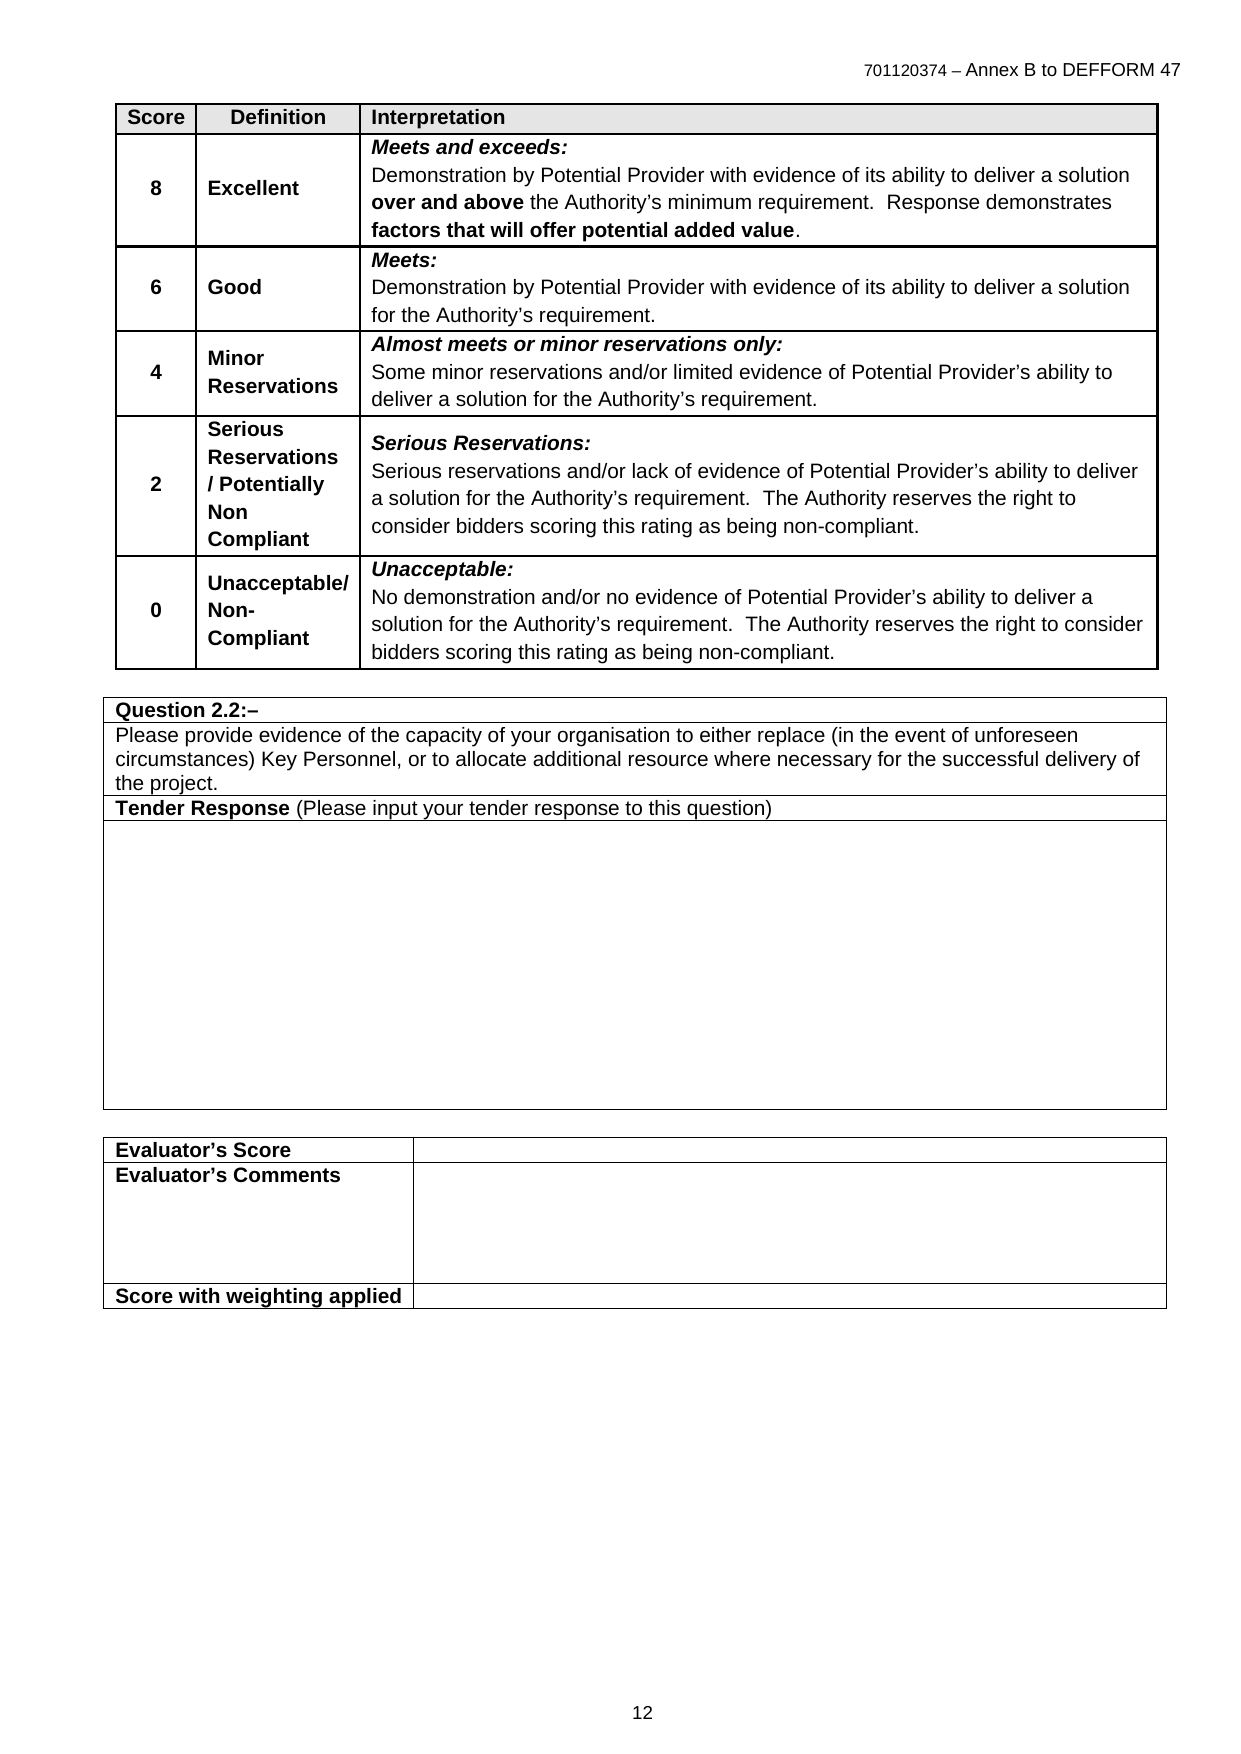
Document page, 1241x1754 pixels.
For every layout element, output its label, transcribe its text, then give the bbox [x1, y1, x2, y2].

table_cell [414, 1163, 1166, 1283]
table_cell Almost meets or minor reservations only: Some minor reservations and/or limited evidence of Potential Provider’s ability to deliver a solution for the Authority’s requirement. [361, 332, 1156, 415]
table_header Evaluator’s Score [104, 1138, 413, 1162]
table_header Question 2.2:– [104, 698, 1166, 722]
table_cell [414, 1284, 1166, 1308]
table_cell Tender Response (Please input your tender response to this question) [104, 796, 1166, 820]
table_cell Unacceptable/ Non-Compliant [197, 557, 359, 667]
table_cell Score with weighting applied [104, 1284, 413, 1308]
table_cell Unacceptable: No demonstration and/or no evidence of Potential Provider’s ability to deliver a solution for the Authority’s requirement. The Authority reserves the right to consider bidders scoring this rating as being non-compliant. [361, 557, 1156, 667]
table_cell Good [197, 248, 359, 330]
table_cell Meets and exceeds: Demonstration by Potential Provider with evidence of its ability to deliver a solution over and above the Authority’s minimum requirement. Response demonstrates factors that will offer potential added value. [361, 135, 1156, 245]
table_cell Please provide evidence of the capacity of your organisation to either replace (in the event of unforeseen circumstances) Key Personnel, or to allocate additional resource where necessary for the successful delivery of the project. [104, 723, 1166, 795]
table_header [414, 1138, 1166, 1162]
table_cell Excellent [197, 135, 359, 245]
table_cell 6 [117, 248, 195, 330]
table_cell Serious Reservations / Potentially Non Compliant [197, 417, 359, 555]
table_cell Serious Reservations: Serious reservations and/or lack of evidence of Potential Provider’s ability to deliver a solution for the Authority’s requirement. The Authority reserves the right to consider bidders scoring this rating as being non-compliant. [361, 417, 1156, 555]
table_cell Evaluator’s Comments [104, 1163, 413, 1283]
table_cell 0 [117, 557, 195, 667]
table_header Score [117, 105, 195, 133]
table_cell 4 [117, 332, 195, 415]
table_cell [104, 821, 1166, 1108]
table_cell Meets: Demonstration by Potential Provider with evidence of its ability to deliver a solution for the Authority’s requirement. [361, 248, 1156, 330]
table_cell Minor Reservations [197, 332, 359, 415]
table_header Definition [197, 105, 359, 133]
table_header Interpretation [361, 105, 1156, 133]
table_cell 8 [117, 135, 195, 245]
table_cell 2 [117, 417, 195, 555]
